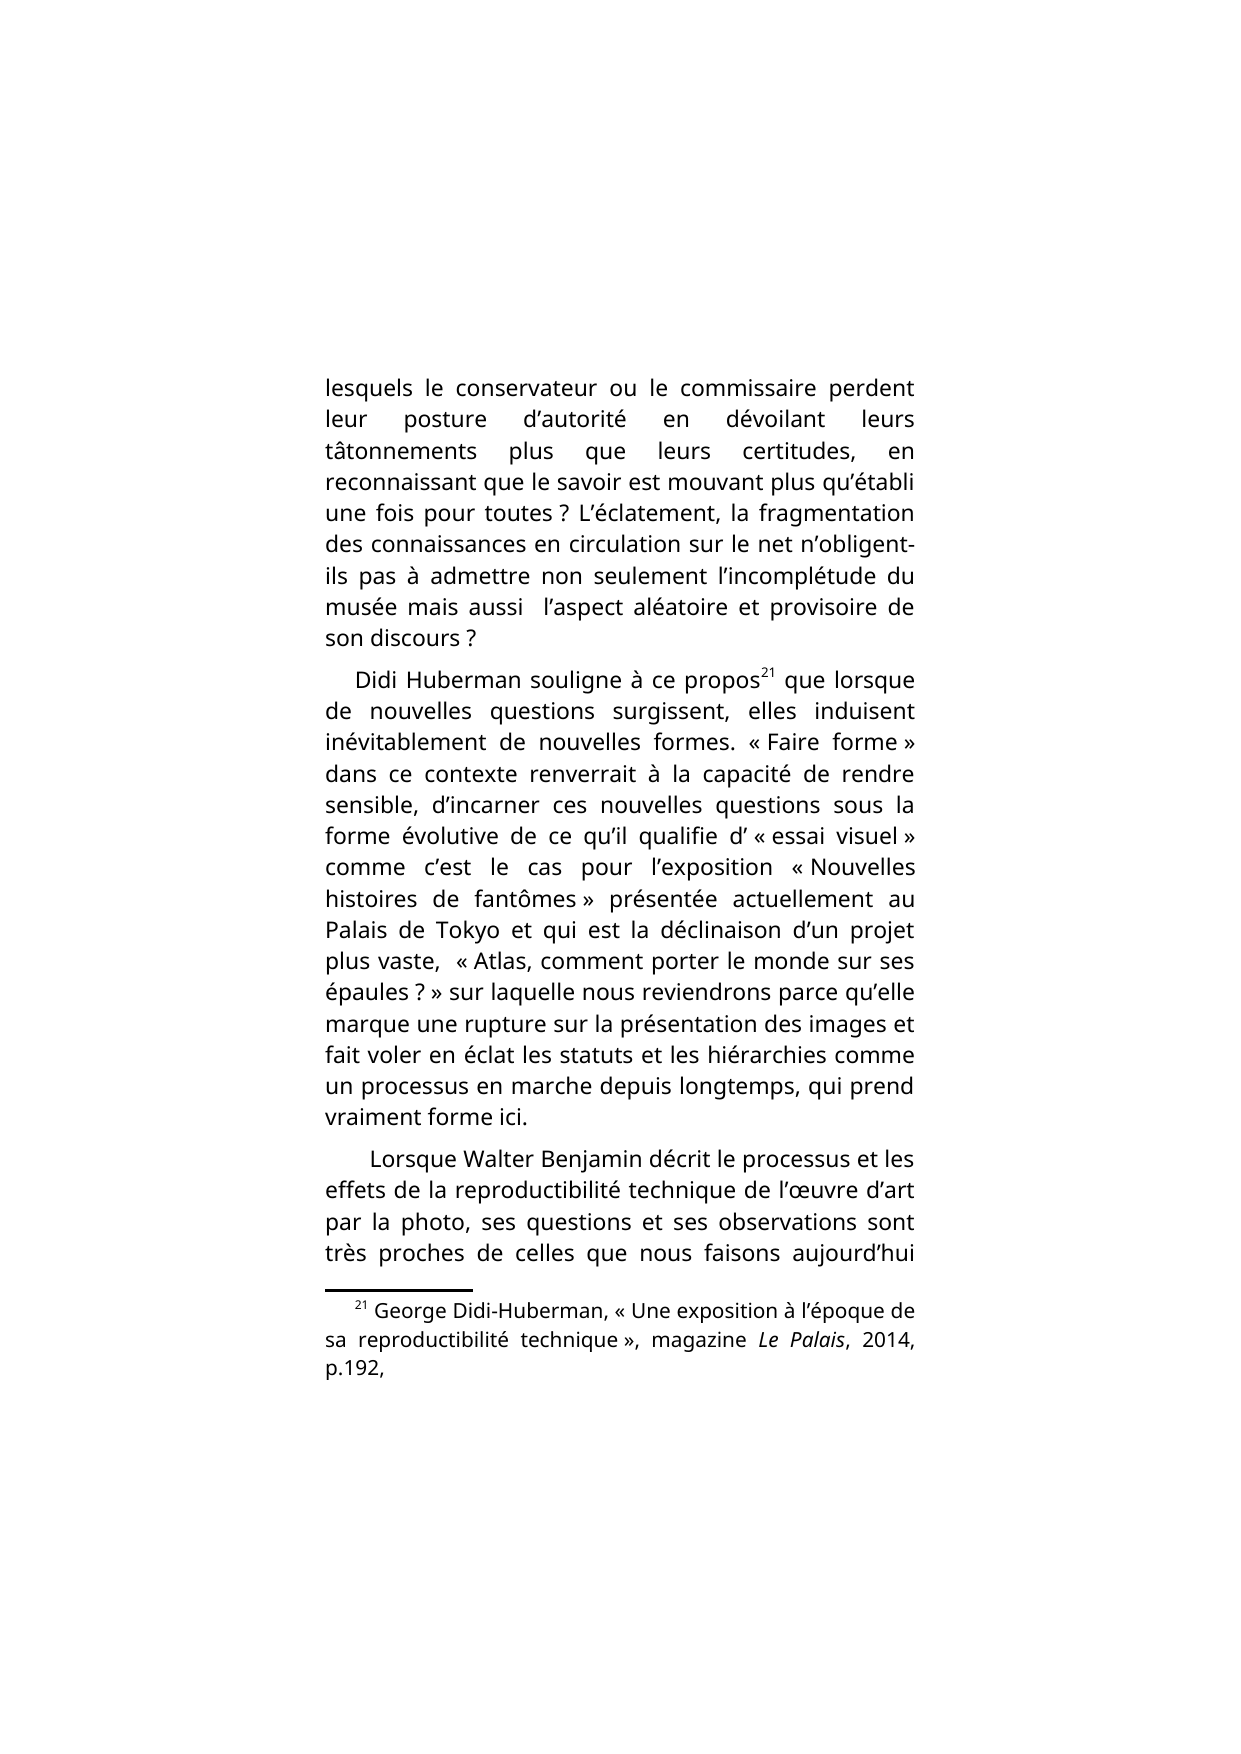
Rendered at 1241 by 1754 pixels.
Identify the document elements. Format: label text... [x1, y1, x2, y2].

text Didi Huberman souligne à ce propos que lorsque de nouvelles questions surgissent, elles induisent inévitablement de nouvelles formes. « Faire forme » dans ce contexte renverrait à la capacité de rendre sensible, d’incarner ces nouvelles questions sous la forme évolutive de ce qu’il qualifie d’ « essai visuel » comme c’est le cas pour l’exposition « Nouvelles histoires de fantômes » présentée actuellement au Palais de Tokyo et qui est la déclinaison d’un projet plus vaste, « Atlas, comment porter le monde sur ses épaules ? » sur laquelle nous reviendrons parce qu’elle marque une rupture sur la présentation des images et fait voler en éclat les statuts et les hiérarchies comme un processus en marche depuis longtemps, qui prend vraiment forme ici. [325, 664, 915, 1132]
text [325, 372, 915, 653]
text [325, 1143, 915, 1268]
